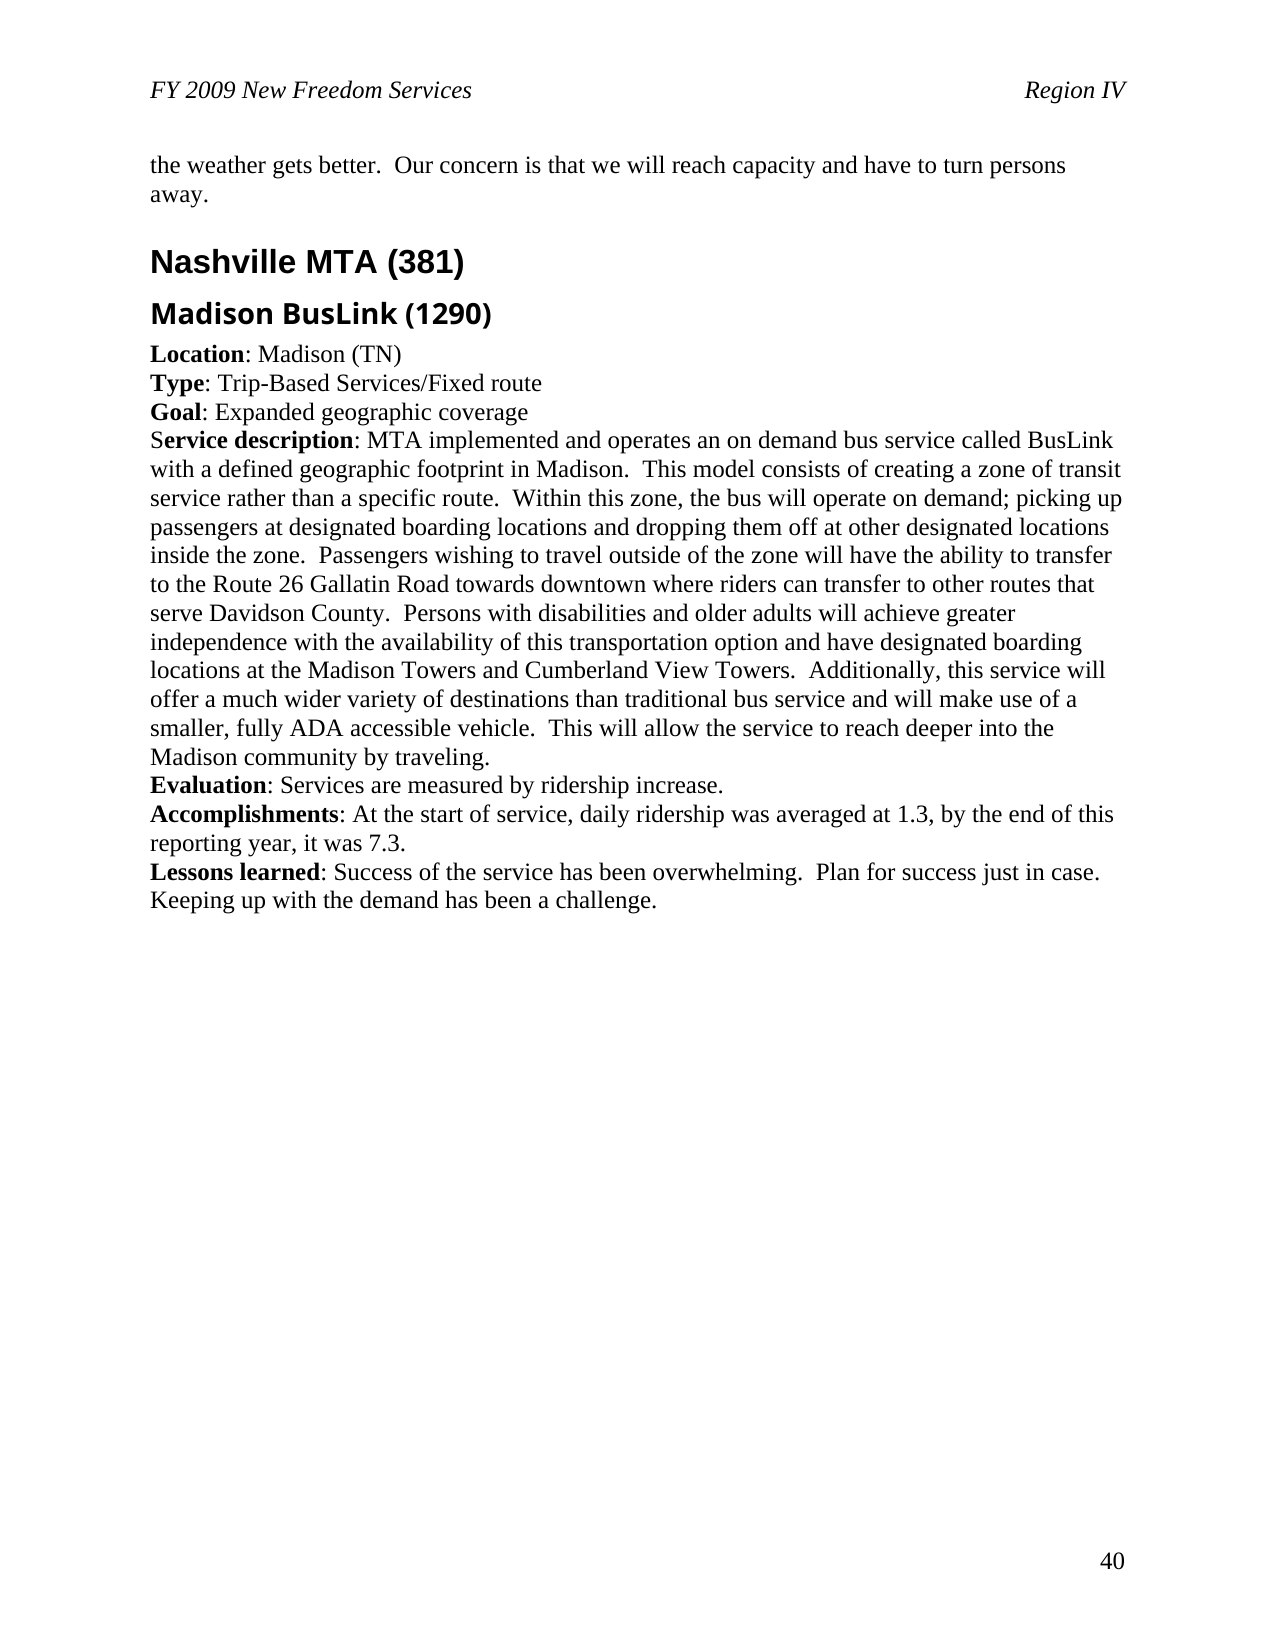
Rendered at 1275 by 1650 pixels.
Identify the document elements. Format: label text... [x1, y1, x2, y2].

text Location: Madison (TN) [150, 339, 1125, 368]
text Evaluation: Services are measured by ridership increase. [150, 771, 1125, 799]
subtitle Nashville MTA (381) [150, 242, 1125, 281]
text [150, 150, 1125, 207]
subtitle Madison BusLink (1290) [150, 293, 1125, 333]
text Lessons learned: Success of the service has been overwhelming. Plan for success just in case. Keeping up with the demand has been a challenge. [150, 857, 1125, 914]
text Type: Trip-Based Services/Fixed route [150, 368, 1125, 397]
text Service description: MTA implemented and operates an on demand bus service called BusLink with a defined geographic footprint in Madison. This model consists of creating a zone of transit service rather than a specific route. Within this zone, the bus will operate on demand; picking up passengers at designated boarding locations and dropping them off at other designated locations inside the zone. Passengers wishing to travel outside of the zone will have the ability to transfer to the Route 26 Gallatin Road towards downtown where riders can transfer to other routes that serve Davidson County. Persons with disabilities and older adults will achieve greater independence with the availability of this transportation option and have designated boarding locations at the Madison Towers and Cumberland View Towers. Additionally, this service will offer a much wider variety of destinations than traditional bus service and will make use of a smaller, fully ADA accessible vehicle. This will allow the service to reach deeper into the Madison community by traveling. [150, 426, 1125, 771]
text Goal: Expanded geographic coverage [150, 397, 1125, 426]
text Accomplishments: At the start of service, daily ridership was averaged at 1.3, by the end of this reporting year, it was 7.3. [150, 799, 1125, 857]
